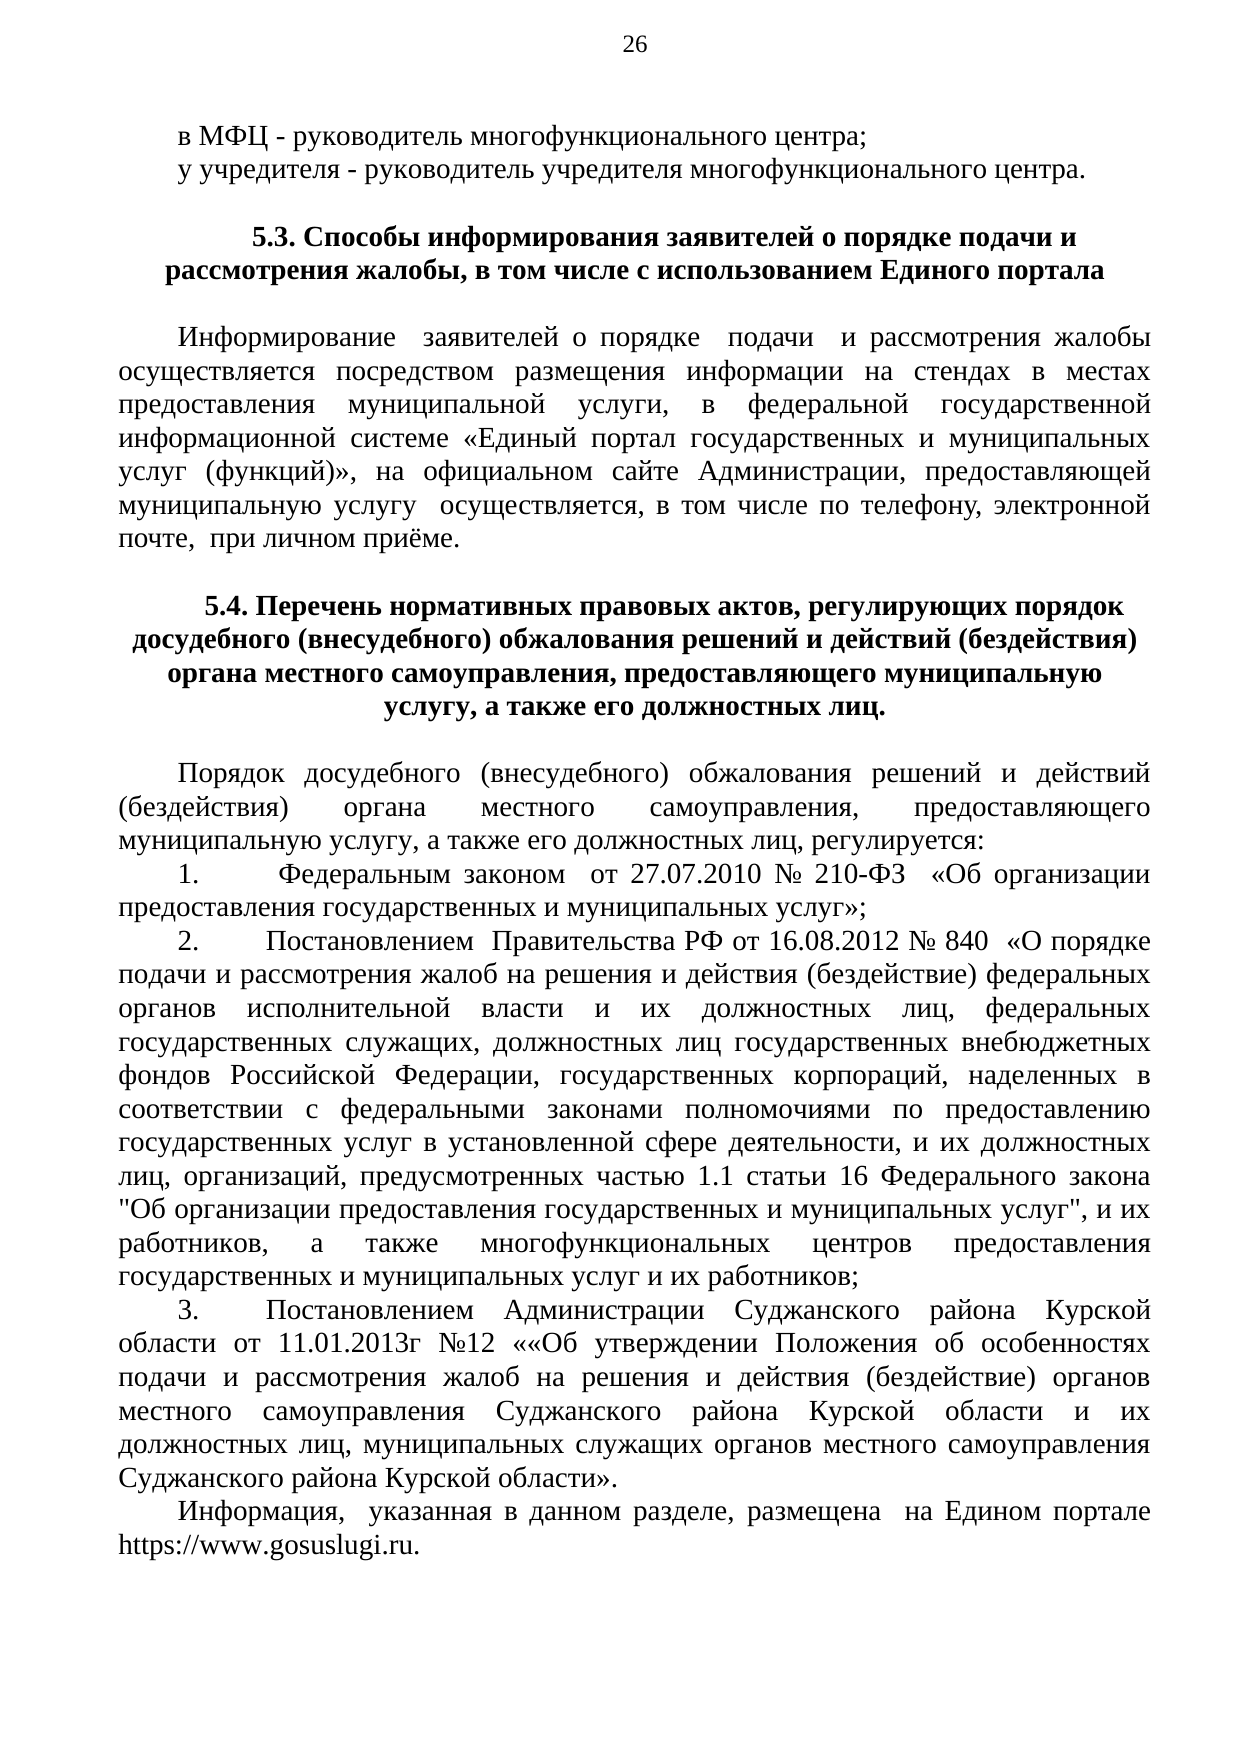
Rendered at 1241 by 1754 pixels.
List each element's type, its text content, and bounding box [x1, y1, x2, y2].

list Постановлением Правительства РФ от 16.08.2012 № 840 «О порядке подачи и рассмотрения жалоб на решения и действия (бездействие) федеральных органов исполнительной власти и их должностных лиц, федеральных государственных служащих, должностных лиц государственных внебюджетных фондов Российской Федерации, государственных корпораций, наделенных в соответствии с федеральными законами полномочиями по предоставлению государственных услуг в установленной сфере деятельности, и их должностных лиц, организаций, предусмотренных частью 1.1 статьи 16 Федерального закона "Об организации предоставления государственных и муниципальных услуг", и их работников, а также многофункциональных центров предоставления государственных и муниципальных услуг и их работников; [118, 923, 1152, 1292]
text в МФЦ - руководитель многофункционального центра; [118, 118, 1152, 152]
text Порядок досудебного (внесудебного) обжалования решений и действий (бездействия) органа местного самоуправления, предоставляющего муниципальную услугу, а также его должностных лиц, регулируется: [118, 755, 1152, 856]
list Федеральным законом от 27.07.2010 № 210-ФЗ «Об организации предоставления государственных и муниципальных услуг»; [118, 856, 1152, 923]
text Информирование заявителей о порядке подачи и рассмотрения жалобы осуществляется посредством размещения информации на стендах в местах предоставления муниципальной услуги, в федеральной государственной информационной системе «Единый портал государственных и муниципальных услуг (функций)», на официальном сайте Администрации, предоставляющей муниципальную услугу осуществляется, в том числе по телефону, электронной почте, при личном приёме. [118, 319, 1152, 554]
text 5.3. Способы информирования заявителей о порядке подачи и рассмотрения жалобы, в том числе с использованием Единого портала [118, 219, 1152, 286]
text Информация, указанная в данном разделе, размещена на Едином портале https://www.gosuslugi.ru. [118, 1493, 1152, 1560]
list Постановлением Администрации Суджанского района Курской области от 11.01.2013г №12 ««Об утверждении Положения об особенностях подачи и рассмотрения жалоб на решения и действия (бездействие) органов местного самоуправления Суджанского района Курской области и их должностных лиц, муниципальных служащих органов местного самоуправления Суджанского района Курской области». [118, 1292, 1152, 1493]
text у учредителя - руководитель учредителя многофункционального центра. [118, 152, 1152, 185]
text 5.4. Перечень нормативных правовых актов, регулирующих порядок досудебного (внесудебного) обжалования решений и действий (бездействия) органа местного самоуправления, предоставляющего муниципальную услугу, а также его должностных лиц. [118, 588, 1152, 722]
